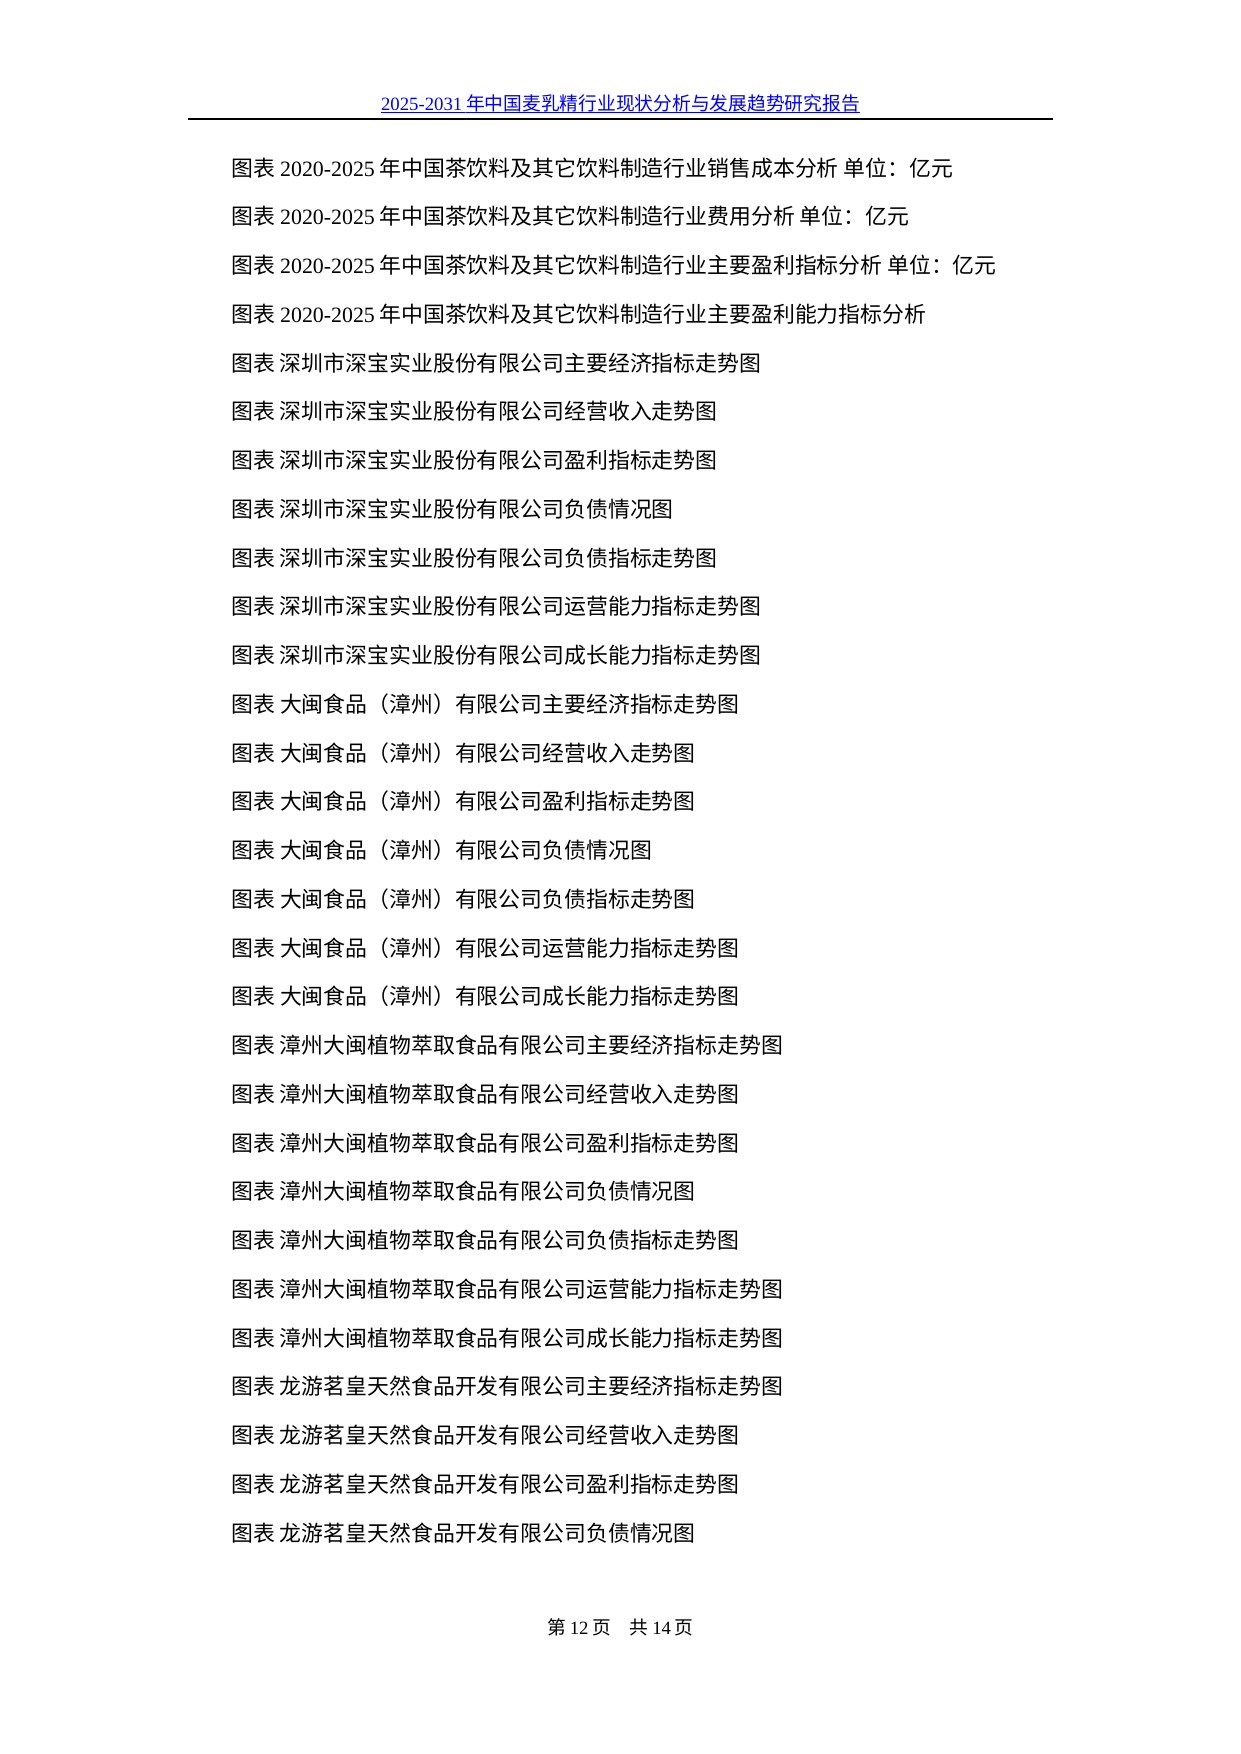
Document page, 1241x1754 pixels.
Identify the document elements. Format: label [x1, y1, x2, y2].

text [187, 150, 1053, 1548]
